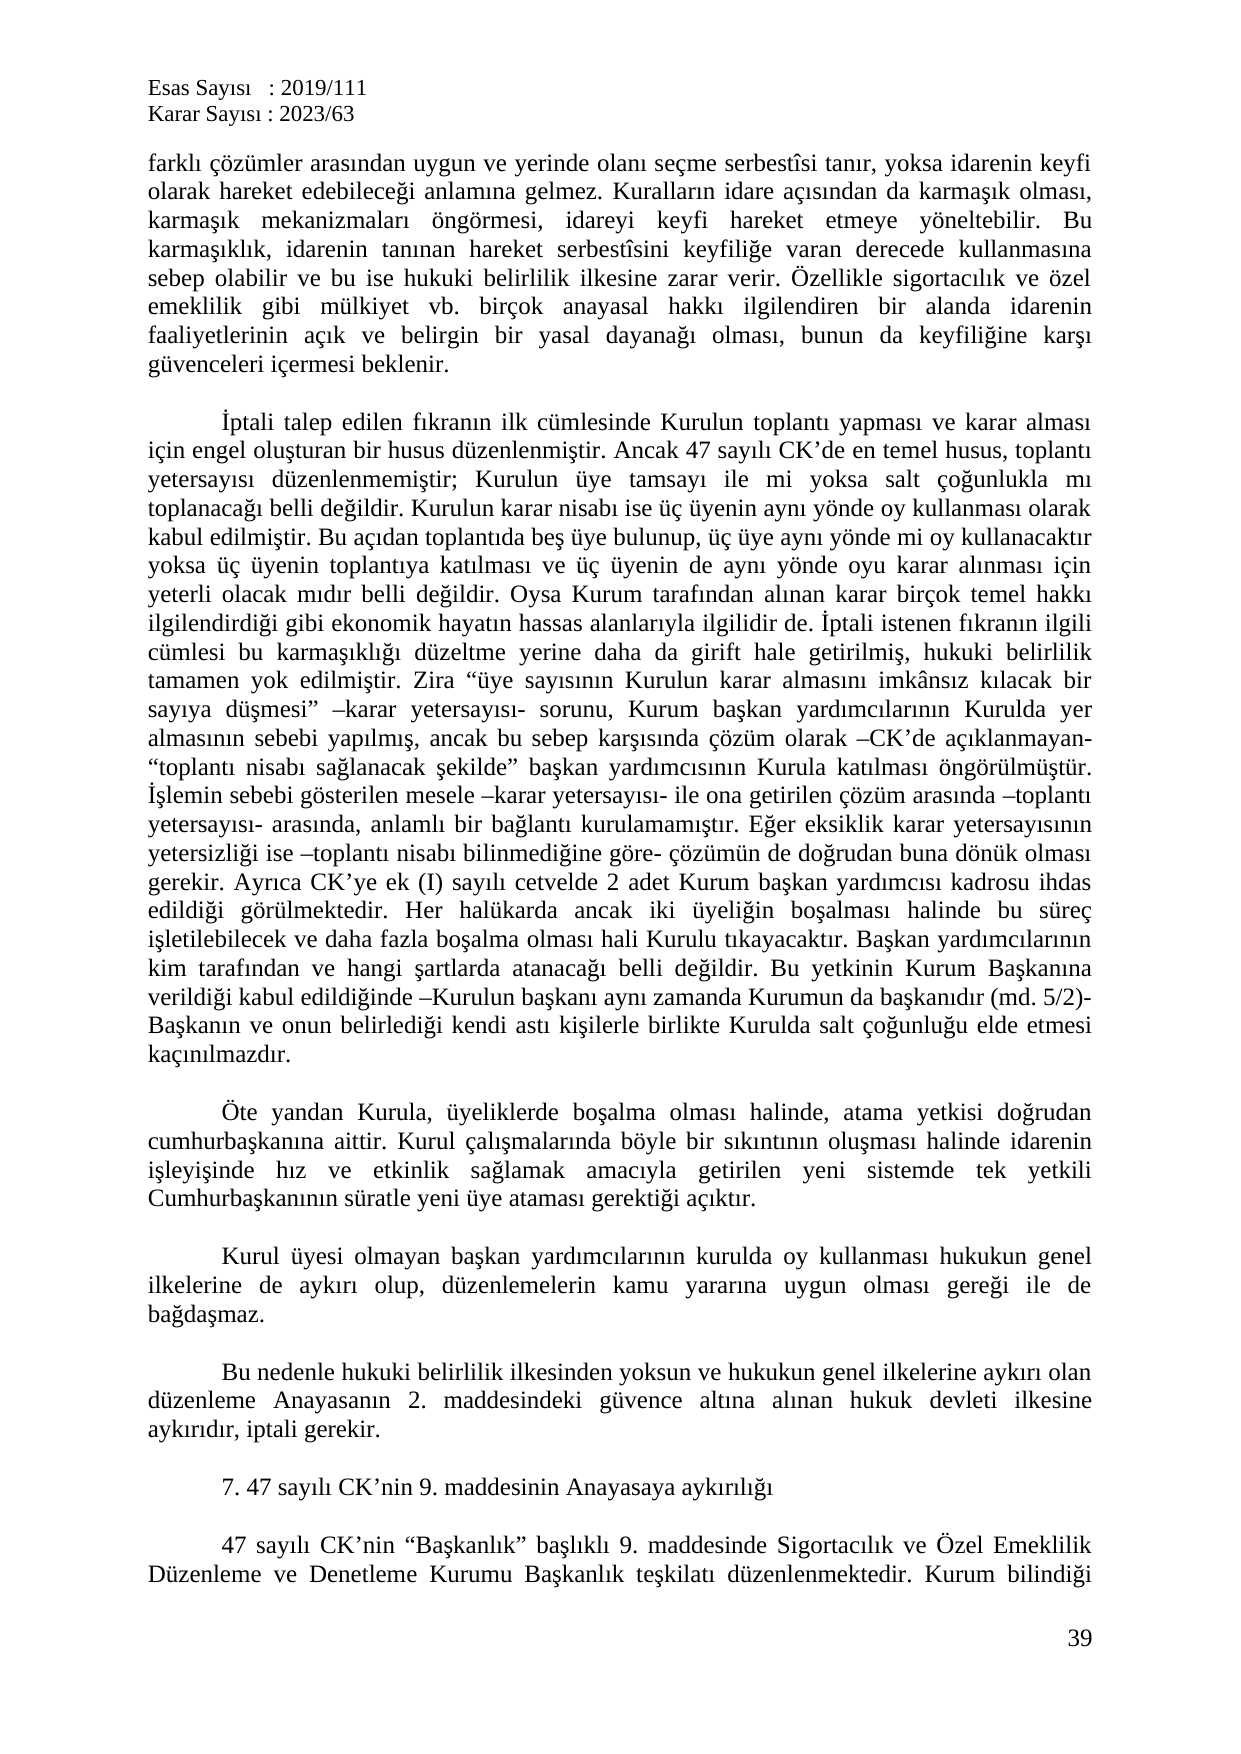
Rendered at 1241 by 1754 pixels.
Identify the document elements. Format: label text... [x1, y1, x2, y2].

text 7. 47 sayılı CK’nin 9. maddesinin Anayasaya aykırılığı [148, 1472, 1093, 1501]
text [148, 148, 1093, 378]
text Kurul üyesi olmayan başkan yardımcılarının kurulda oy kullanması hukukun genel ilkelerine de aykırı olup, düzenlemelerin kamu yararına uygun olması gereği ile de bağdaşmaz. [148, 1241, 1093, 1328]
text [148, 1530, 1093, 1588]
text İptali talep edilen fıkranın ilk cümlesinde Kurulun toplantı yapması ve karar alması için engel oluşturan bir husus düzenlenmiştir. Ancak 47 sayılı CK’de en temel husus, toplantı yetersayısı düzenlenmemiştir; Kurulun üye tamsayı ile mi yoksa salt çoğunlukla mı toplanacağı belli değildir. Kurulun karar nisabı ise üç üyenin aynı yönde oy kullanması olarak kabul edilmiştir. Bu açıdan toplantıda beş üye bulunup, üç üye aynı yönde mi oy kullanacaktır yoksa üç üyenin toplantıya katılması ve üç üyenin de aynı yönde oyu karar alınması için yeterli olacak mıdır belli değildir. Oysa Kurum tarafından alınan karar birçok temel hakkı ilgilendirdiği gibi ekonomik hayatın hassas alanlarıyla ilgilidir de. İptali istenen fıkranın ilgili cümlesi bu karmaşıklığı düzeltme yerine daha da girift hale getirilmiş, hukuki belirlilik tamamen yok edilmiştir. Zira “üye sayısının Kurulun karar almasını imkânsız kılacak bir sayıya düşmesi” –karar yetersayısı- sorunu, Kurum başkan yardımcılarının Kurulda yer almasının sebebi yapılmış, ancak bu sebep karşısında çözüm olarak –CK’de açıklanmayan- “toplantı nisabı sağlanacak şekilde” başkan yardımcısının Kurula katılması öngörülmüştür. İşlemin sebebi gösterilen mesele –karar yetersayısı- ile ona getirilen çözüm arasında –toplantı yetersayısı- arasında, anlamlı bir bağlantı kurulamamıştır. Eğer eksiklik karar yetersayısının yetersizliği ise –toplantı nisabı bilinmediğine göre- çözümün de doğrudan buna dönük olması gerekir. Ayrıca CK’ye ek (I) sayılı cetvelde 2 adet Kurum başkan yardımcısı kadrosu ihdas edildiği görülmektedir. Her halükarda ancak iki üyeliğin boşalması halinde bu süreç işletilebilecek ve daha fazla boşalma olması hali Kurulu tıkayacaktır. Başkan yardımcılarının kim tarafından ve hangi şartlarda atanacağı belli değildir. Bu yetkinin Kurum Başkanına verildiği kabul edildiğinde –Kurulun başkanı aynı zamanda Kurumun da başkanıdır (md. 5/2)- Başkanın ve onun belirlediği kendi astı kişilerle birlikte Kurulda salt çoğunluğu elde etmesi kaçınılmazdır. [148, 407, 1093, 1068]
text Öte yandan Kurula, üyeliklerde boşalma olması halinde, atama yetkisi doğrudan cumhurbaşkanına aittir. Kurul çalışmalarında böyle bir sıkıntının oluşması halinde idarenin işleyişinde hız ve etkinlik sağlamak amacıyla getirilen yeni sistemde tek yetkili Cumhurbaşkanının süratle yeni üye ataması gerektiği açıktır. [148, 1097, 1093, 1212]
text Bu nedenle hukuki belirlilik ilkesinden yoksun ve hukukun genel ilkelerine aykırı olan düzenleme Anayasanın 2. maddesindeki güvence altına alınan hukuk devleti ilkesine aykırıdır, iptali gerekir. [148, 1357, 1093, 1443]
